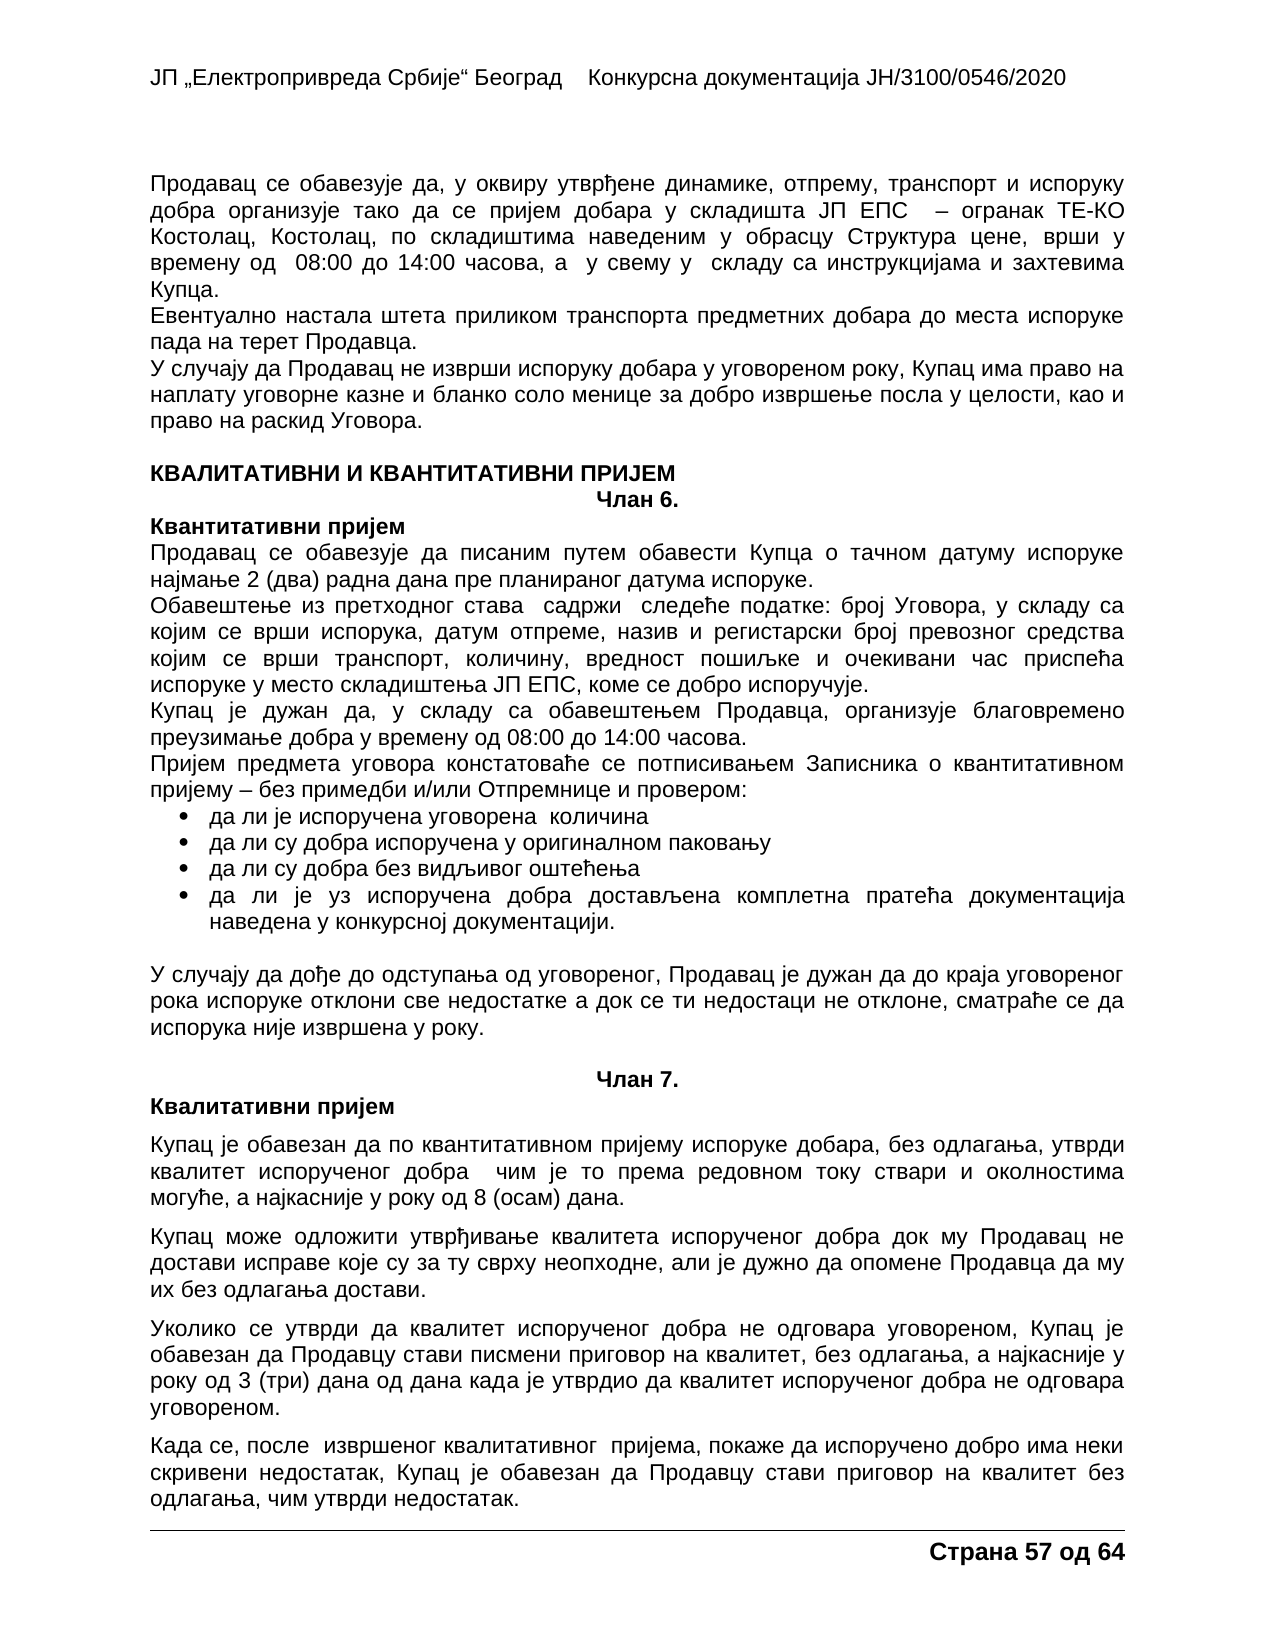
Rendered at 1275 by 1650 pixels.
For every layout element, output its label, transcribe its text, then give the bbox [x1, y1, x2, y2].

text Члан 7. [150, 1066, 1125, 1093]
text У случају да дође до одступања од уговореног, Продавац је дужан да до краја уговореног рока испоруке отклони све недостатке а док се ти недостаци не отклоне, сматраће се да испорука није извршена у року. [150, 961, 1125, 1040]
text Обавештење из претходног става садржи следеће податке: број Уговора, у складу са којим се врши испорука, датум отпреме, назив и регистарски број превозног средства којим се врши транспорт, количину, вредност пошиљке и очекивани час приспећа испоруке у место складиштења ЈП ЕПС, коме се добро испоручује. [150, 592, 1125, 697]
text да ли су добра без видљивог оштећења [179, 855, 1125, 882]
text Квалитативни пријем [150, 1093, 1125, 1119]
text Члан 6. [150, 486, 1125, 513]
text Пријем предмета уговора констатоваће се потписивањем Записника о квантитативном пријему – без примедби и/или Отпремнице и провером: [150, 750, 1125, 803]
text Купац је дужан да, у складу са обавештењем Продавца, организује благовремено преузимање добра у времену од 08:00 до 14:00 часова. [150, 697, 1125, 750]
text КВАЛИТАТИВНИ И КВАНТИТАТИВНИ ПРИЈЕМ [150, 460, 1125, 486]
text Евентуално настала штета приликом транспорта предметних добара до места испоруке пада на терет Продавца. [150, 302, 1125, 355]
text Продавац се обавезује да, у оквиру утврђене динамике, отпрему, транспорт и испоруку добра организује тако да се пријем добара у складишта ЈП ЕПС – огранак ТЕ-КО Костолац, Костолац, по складиштима наведеним у обрасцу Структура цене, врши у времену од 08:00 до 14:00 часова, а у свему у складу са инструкцијама и захтевима Купца. [150, 170, 1125, 302]
text Квантитативни пријем [150, 513, 1125, 539]
text Купац је обавезан да по квантитативном пријему испоруке добара, без одлагања, утврди квалитет испорученог добра чим је то према редовном току ствари и околностима могуће, а најкасније у року од 8 (осам) дана. [150, 1131, 1125, 1211]
text да ли је испоручена уговорена количина [179, 803, 1125, 829]
text У случају да Продавац не изврши испоруку добара у уговореном року, Купац има право на наплату уговорне казне и бланко соло менице за добро извршење посла у целости, као и право на раскид Уговора. [150, 355, 1125, 434]
text Када се, после извршеног квалитативног пријема, покаже да испоручено добро има неки скривени недостатак, Купац је обавезан да Продавцу стави приговор на квалитет без одлагања, чим утврди недостатак. [150, 1432, 1125, 1512]
text Уколико се утврди да квалитет испорученог добра не одговара уговореном, Купац је обавезан да Продавцу стави писмени приговор на квалитет, без одлагања, а најкасније у року од 3 (три) дана од дана кадa је утврдио да квалитет испорученог добра не одговара уговореном. [150, 1314, 1125, 1420]
text да ли су добра испоручена у оригиналном паковању [179, 829, 1125, 855]
text Купац може одложити утврђивање квалитета испорученог добра док му Продавац не достави исправе које су за ту сврху неопходне, али је дужно да опомене Продавца да му их без одлагања достави. [150, 1223, 1125, 1302]
text да ли је уз испоручена добра достављена комплетна пратећа документација наведена у конкурсној документацији. [179, 882, 1125, 934]
text Продавац се обавезује да писаним путем обавести Купца о тачном датуму испоруке најмање 2 (два) радна дана пре планираног датума испоруке. [150, 539, 1125, 592]
